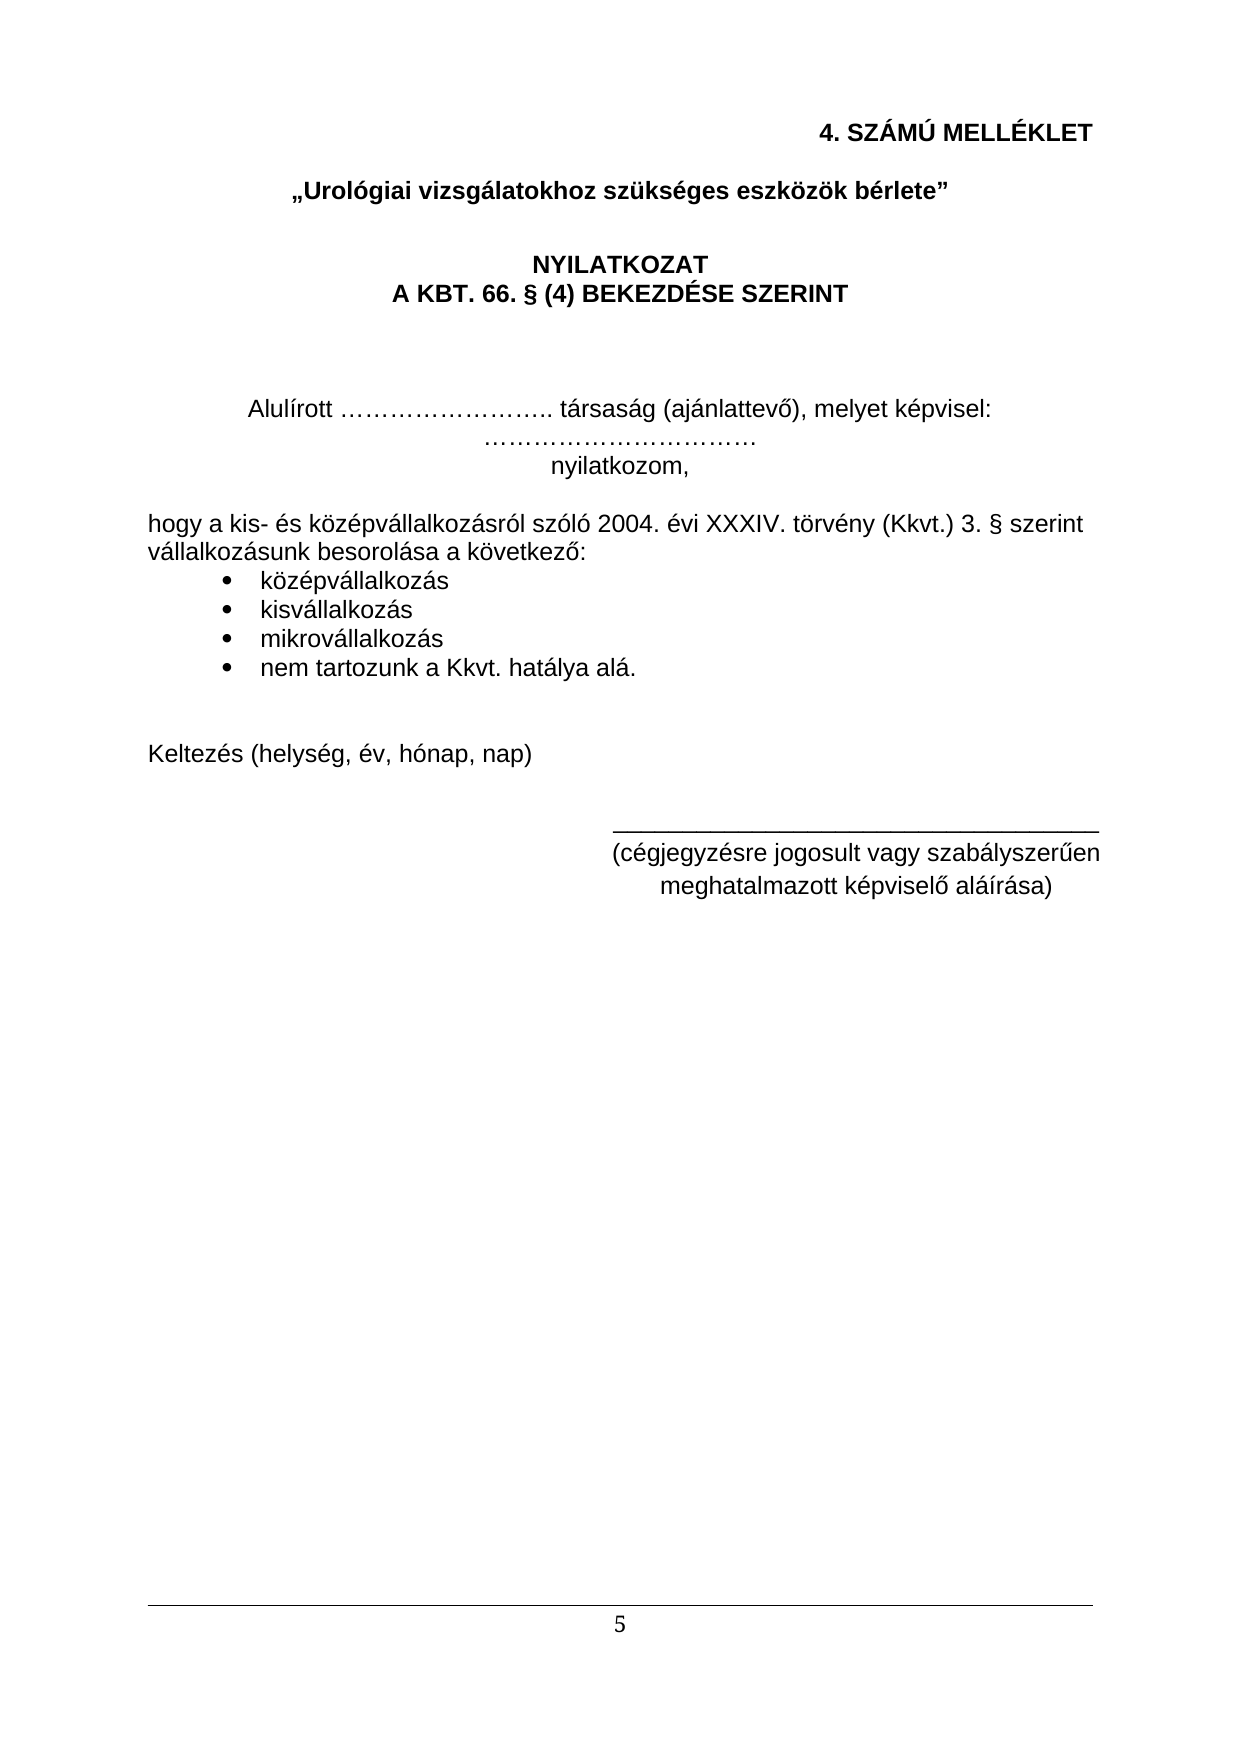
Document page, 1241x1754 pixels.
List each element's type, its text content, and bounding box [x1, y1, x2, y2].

list mikrovállalkozás [223, 624, 1093, 653]
list nem tartozunk a Kkvt. hatálya alá. [223, 653, 1093, 682]
text a Kbt. 66. § (4) bekezdése szerint [148, 279, 1093, 307]
list középvállalkozás [223, 566, 1093, 595]
text (cégjegyzésre jogosult vagy szabályszerűen [148, 838, 1093, 867]
text „Urológiai vizsgálatokhoz szükséges eszközök bérlete” [148, 176, 1093, 204]
text 4. SZÁMÚ MELLÉKLET [148, 118, 1093, 147]
text hogy a kis- és középvállalkozásról szóló 2004. évi XXXIV. törvény (Kkvt.) 3. § szerint vállalkozásunk besorolása a következő: [148, 509, 1093, 566]
text Alulírott …………………….. társaság (ajánlattevő), melyet képvisel: …………………………… [148, 394, 1093, 451]
list kisvállalkozás [223, 595, 1093, 624]
text Nyilatkozat [148, 250, 1093, 279]
text meghatalmazott képviselő aláírása) [148, 871, 1093, 900]
text ___________________________________ [148, 805, 1093, 834]
text Keltezés (helység, év, hónap, nap) [148, 739, 1093, 768]
text nyilatkozom, [148, 451, 1093, 480]
